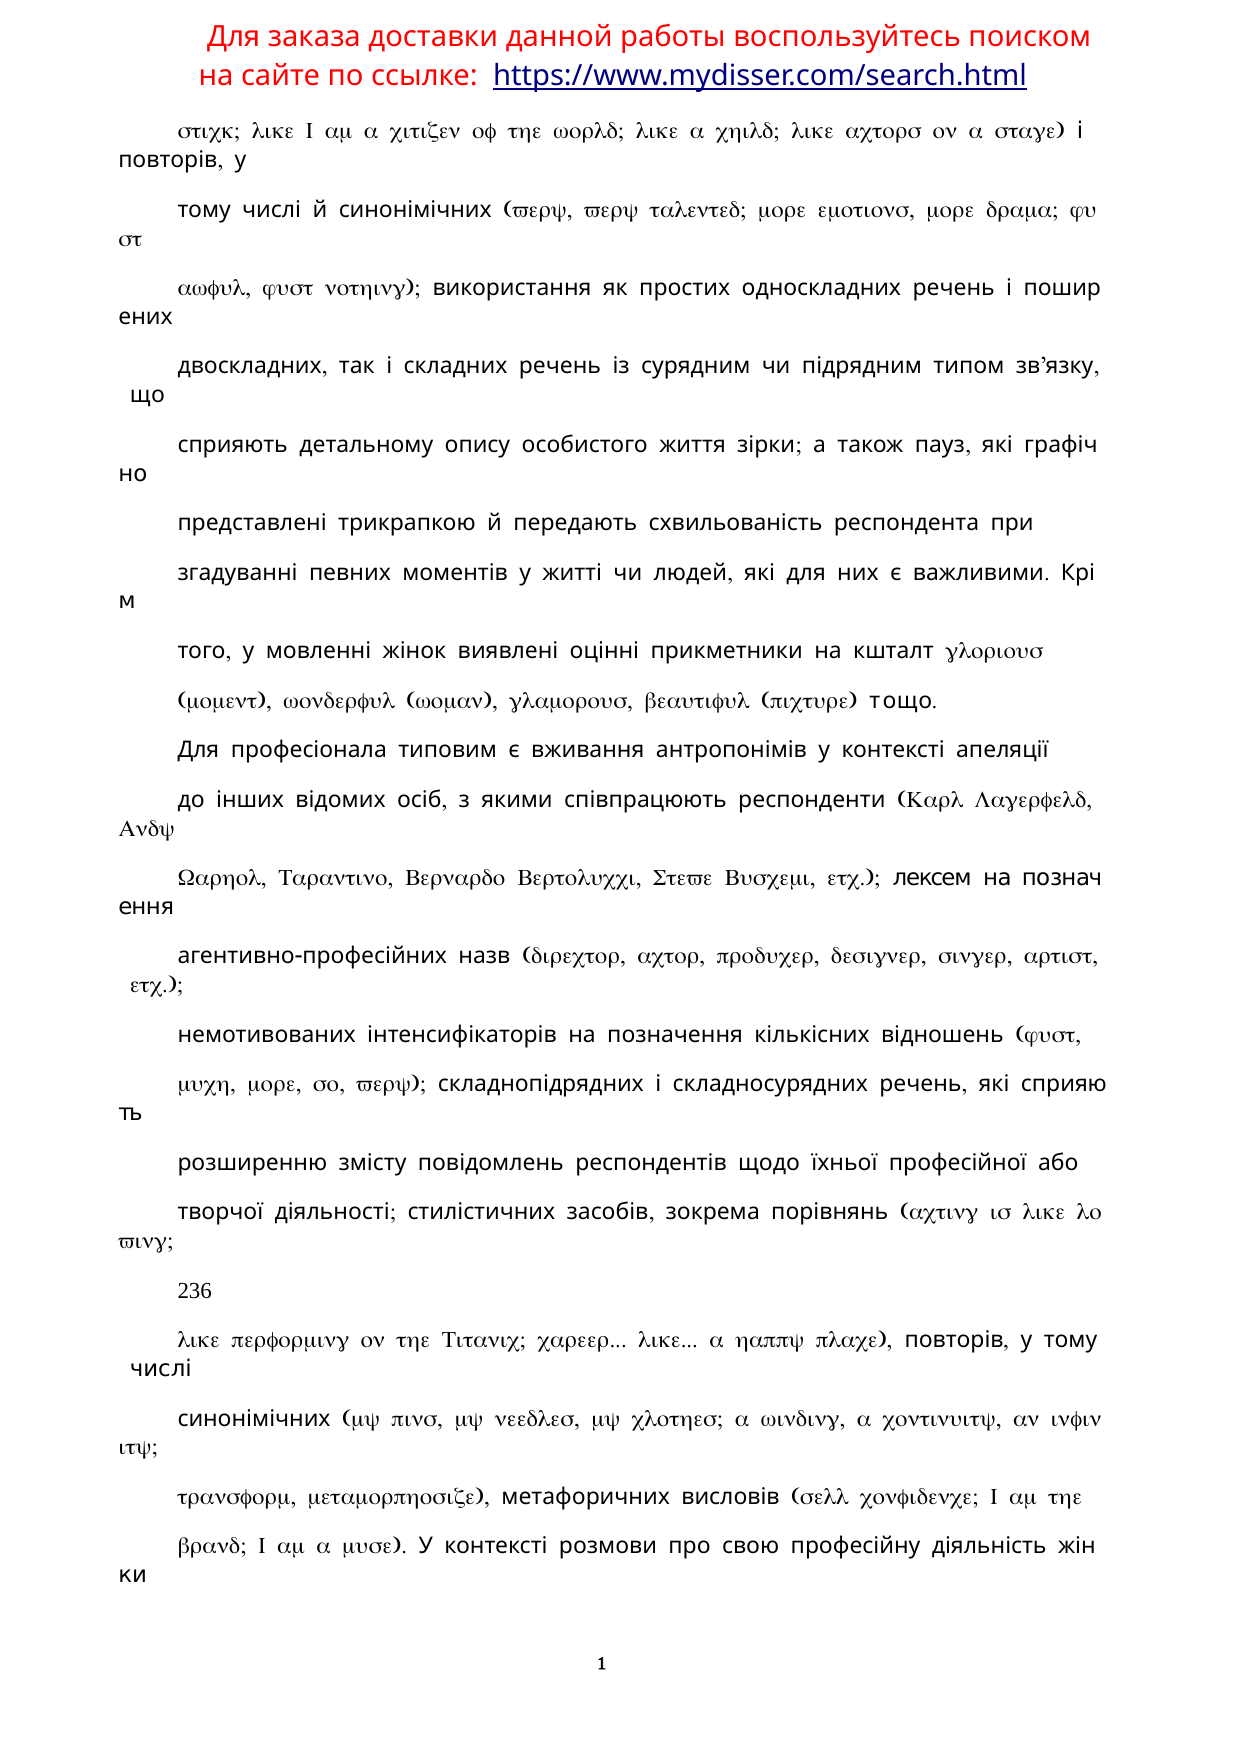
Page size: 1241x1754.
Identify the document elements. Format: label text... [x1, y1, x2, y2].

text творчоїдіяльностістилістичнихзасобівзокремапорівнянь [118, 1196, 1107, 1253]
text агентивнопрофесійнихназв [118, 940, 1107, 997]
text  [118, 1274, 1107, 1303]
text лексемнапозначення [118, 862, 1107, 919]
text іповторіву [118, 115, 1107, 172]
text повторівутомучислі [118, 1324, 1107, 1381]
text немотивованихінтенсифікаторівнапозначеннякількіснихвідношень [118, 1018, 1107, 1047]
text метафоричнихвисловів [118, 1480, 1107, 1509]
text згадуванніпевнихмоментівужиттічилюдейякідлянихєважливимиКрім [118, 556, 1107, 614]
text Уконтекстірозмовипросвоюпрофесійнудіяльністьжінки [118, 1530, 1107, 1587]
text тощо [118, 684, 1107, 713]
text тогоумовленніжіноквиявленіоцінніприкметникинакшталт [118, 634, 1107, 663]
text використанняякпростиходноскладнихреченьіпоширених [118, 272, 1107, 329]
text доіншихвідомихосібзякимиспівпрацюютьреспонденти [118, 783, 1107, 841]
text представленітрикрапкоюйпередаютьсхвильованістьреспондентапри [118, 507, 1107, 535]
text складнопідряднихіскладносуряднихреченьякісприяють [118, 1068, 1107, 1125]
text сприяютьдетальномуописуособистогожиттязіркиатакожпаузякіграфічно [118, 428, 1107, 486]
text розширеннюзміступовідомленьреспондентівщодоїхньоїпрофесійноїабо [118, 1146, 1107, 1175]
text синонімічних [118, 1402, 1107, 1459]
text томучислійсинонімічних [118, 193, 1107, 251]
text двоскладнихтакіскладнихреченьізсуряднимчипідряднимтипомзв’язкущо [118, 350, 1107, 407]
text Дляпрофесіоналатиповимєвживанняантропонімівуконтекстіапеляції [118, 734, 1107, 762]
